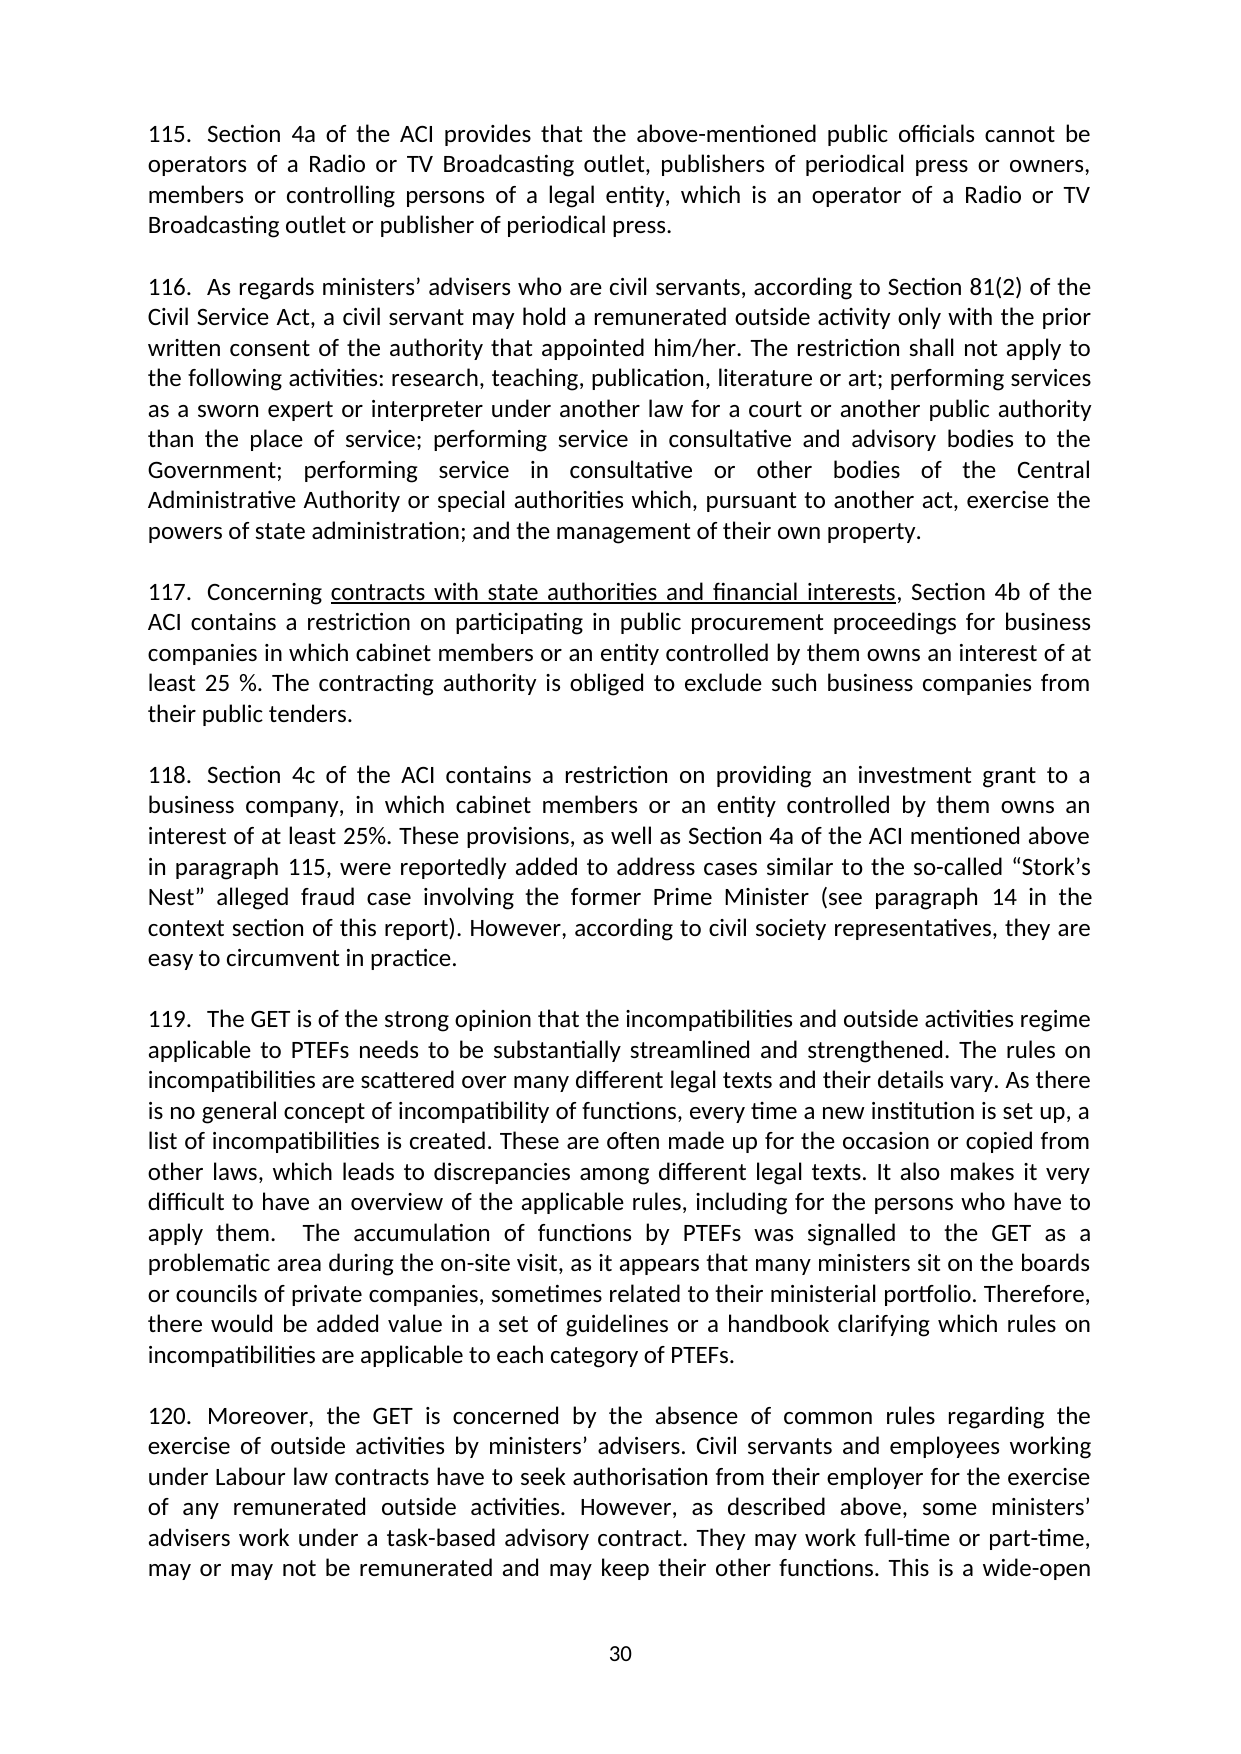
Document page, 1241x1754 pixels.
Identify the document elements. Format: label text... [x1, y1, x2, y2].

list Concerning contracts with state authorities and financial interests, Section 4b of the ACI contains a restriction on participating in public procurement proceedings for business companies in which cabinet members or an entity controlled by them owns an interest of at least 25 %. The contracting authority is obliged to exclude such business companies from their public tenders. [148, 576, 1092, 728]
list Section 4c of the ACI contains a restriction on providing an investment grant to a business company, in which cabinet members or an entity controlled by them owns an interest of at least 25%. These provisions, as well as Section 4a of the ACI mentioned above in paragraph 115, were reportedly added to address cases similar to the so-called “Stork’s Nest” alleged fraud case involving the former Prime Minister (see paragraph 14 in the context section of this report). However, according to civil society representatives, they are easy to circumvent in practice. [148, 759, 1092, 973]
list The GET is of the strong opinion that the incompatibilities and outside activities regime applicable to PTEFs needs to be substantially streamlined and strengthened. The rules on incompatibilities are scattered over many different legal texts and their details vary. As there is no general concept of incompatibility of functions, every time a new institution is set up, a list of incompatibilities is created. These are often made up for the occasion or copied from other laws, which leads to discrepancies among different legal texts. It also makes it very difficult to have an overview of the applicable rules, including for the persons who have to apply them. The accumulation of functions by PTEFs was signalled to the GET as a problematic area during the on-site visit, as it appears that many ministers sit on the boards or councils of private companies, sometimes related to their ministerial portfolio. Therefore, there would be added value in a set of guidelines or a handbook clarifying which rules on incompatibilities are applicable to each category of PTEFs. [148, 1003, 1092, 1369]
list Section 4a of the ACI provides that the above-mentioned public officials cannot be operators of a Radio or TV Broadcasting outlet, publishers of periodical press or owners, members or controlling persons of a legal entity, which is an operator of a Radio or TV Broadcasting outlet or publisher of periodical press. [148, 118, 1092, 240]
list As regards ministers’ advisers who are civil servants, according to Section 81(2) of the Civil Service Act, a civil servant may hold a remunerated outside activity only with the prior written consent of the authority that appointed him/her. The restriction shall not apply to the following activities: research, teaching, publication, literature or art; performing services as a sworn expert or interpreter under another law for a court or another public authority than the place of service; performing service in consultative and advisory bodies to the Government; performing service in consultative or other bodies of the Central Administrative Authority or special authorities which, pursuant to another act, exercise the powers of state administration; and the management of their own property. [148, 271, 1092, 545]
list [148, 1400, 1092, 1583]
